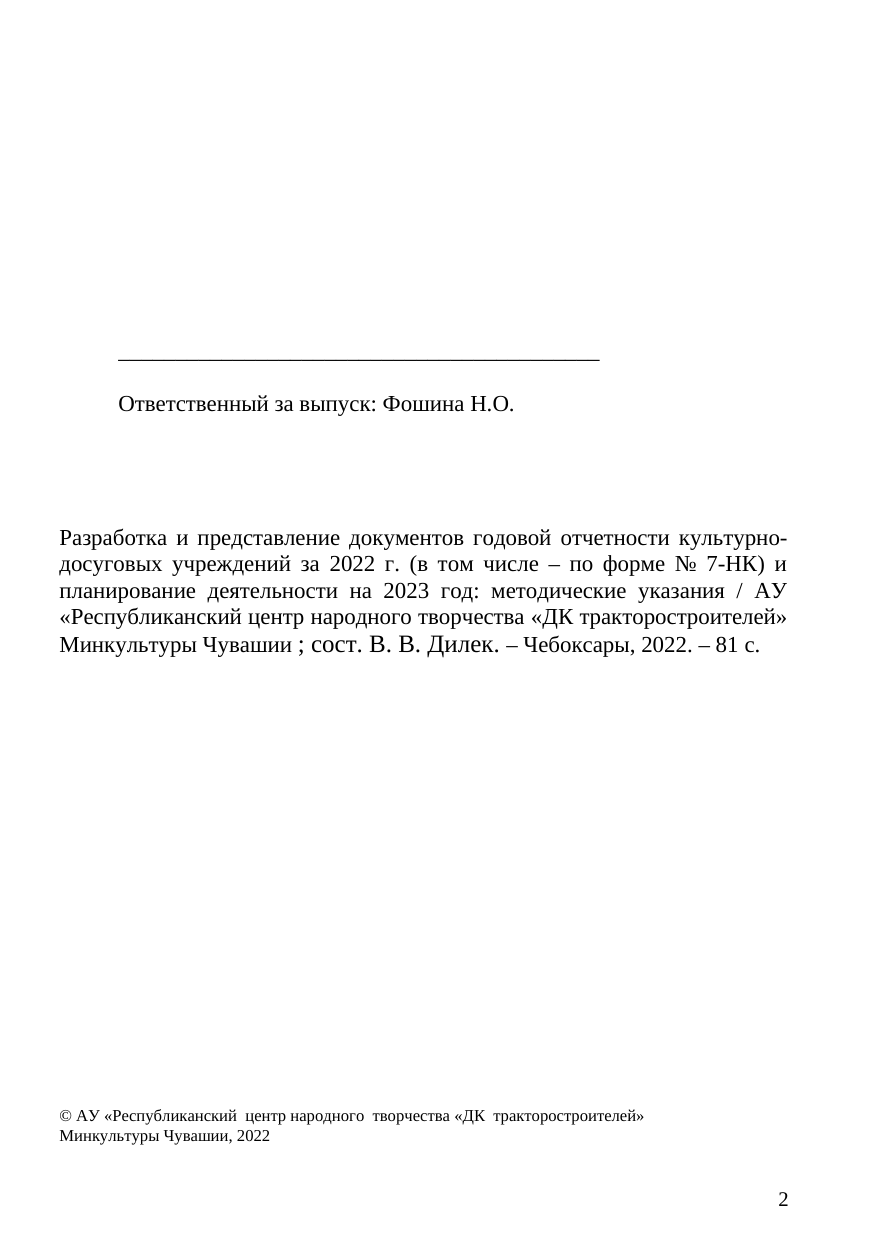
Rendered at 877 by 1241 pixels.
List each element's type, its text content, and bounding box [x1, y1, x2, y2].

text __________________________________________ [118, 337, 788, 363]
text © АУ «Республиканский центр народного творчества «ДК тракторостроителей» [59, 1106, 788, 1125]
text Ответственный за выпуск: Фошина Н.О. [118, 390, 788, 416]
text Минкультуры Чувашии, 2022 [59, 1125, 788, 1144]
text Разработка и представление документов годовой отчетности культурно-досуговых учреждений за 2022 г. (в том числе – по форме № 7-НК) и планирование деятельности на 2023 год: методические указания / АУ «Республиканский центр народного творчества «ДК тракторостроителей» Минкультуры Чувашии ; сост. В. В. Дилек. – Чебоксары, 2022. – 81 с. [59, 524, 788, 658]
